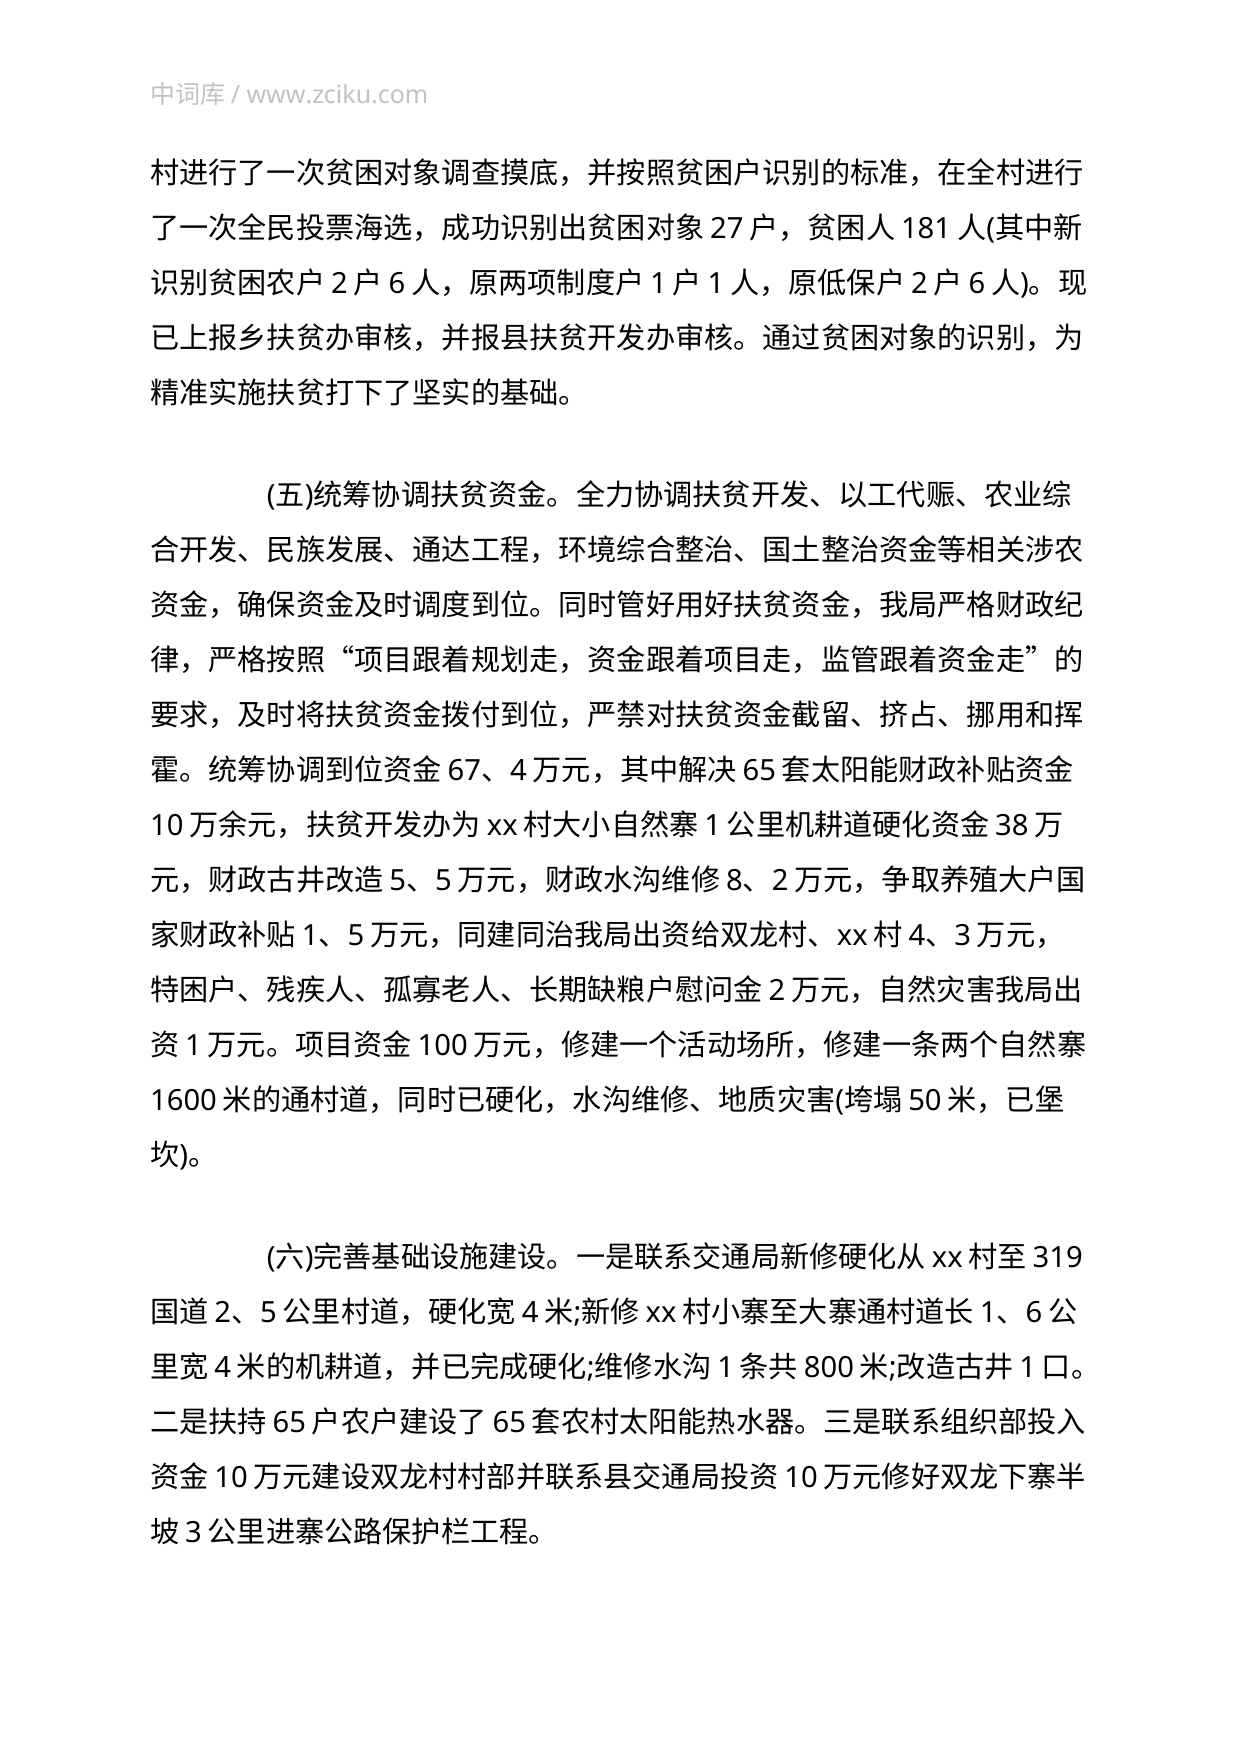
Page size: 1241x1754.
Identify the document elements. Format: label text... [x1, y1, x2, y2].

text (六)完善基础设施建设。一是联系交通局新修硬化从xx村至319国道2、5公里村道，硬化宽4米;新修xx村小寨至大寨通村道长1、6公里宽4米的机耕道，并已完成硬化;维修水沟1条共800米;改造古井1口。二是扶持65户农户建设了65套农村太阳能热水器。三是联系组织部投入资金10万元建设双龙村村部并联系县交通局投资10万元修好双龙下寨半坡3公里进寨公路保护栏工程。 [150, 1233, 1090, 1551]
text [150, 150, 1090, 412]
text (五)统筹协调扶贫资金。全力协调扶贫开发、以工代赈、农业综合开发、民族发展、通达工程，环境综合整治、国土整治资金等相关涉农资金，确保资金及时调度到位。同时管好用好扶贫资金，我局严格财政纪律，严格按照“项目跟着规划走，资金跟着项目走，监管跟着资金走”的要求，及时将扶贫资金拨付到位，严禁对扶贫资金截留、挤占、挪用和挥霍。统筹协调到位资金67、4万元，其中解决65套太阳能财政补贴资金10万余元，扶贫开发办为xx村大小自然寨1公里机耕道硬化资金38万元，财政古井改造5、5万元，财政水沟维修8、2万元，争取养殖大户国家财政补贴1、5万元，同建同治我局出资给双龙村、xx村4、3万元，特困户、残疾人、孤寡老人、长期缺粮户慰问金2万元，自然灾害我局出资1万元。项目资金100万元，修建一个活动场所，修建一条两个自然寨1600米的通村道，同时已硬化，水沟维修、地质灾害(垮塌50米，已堡坎)。 [150, 472, 1090, 1173]
